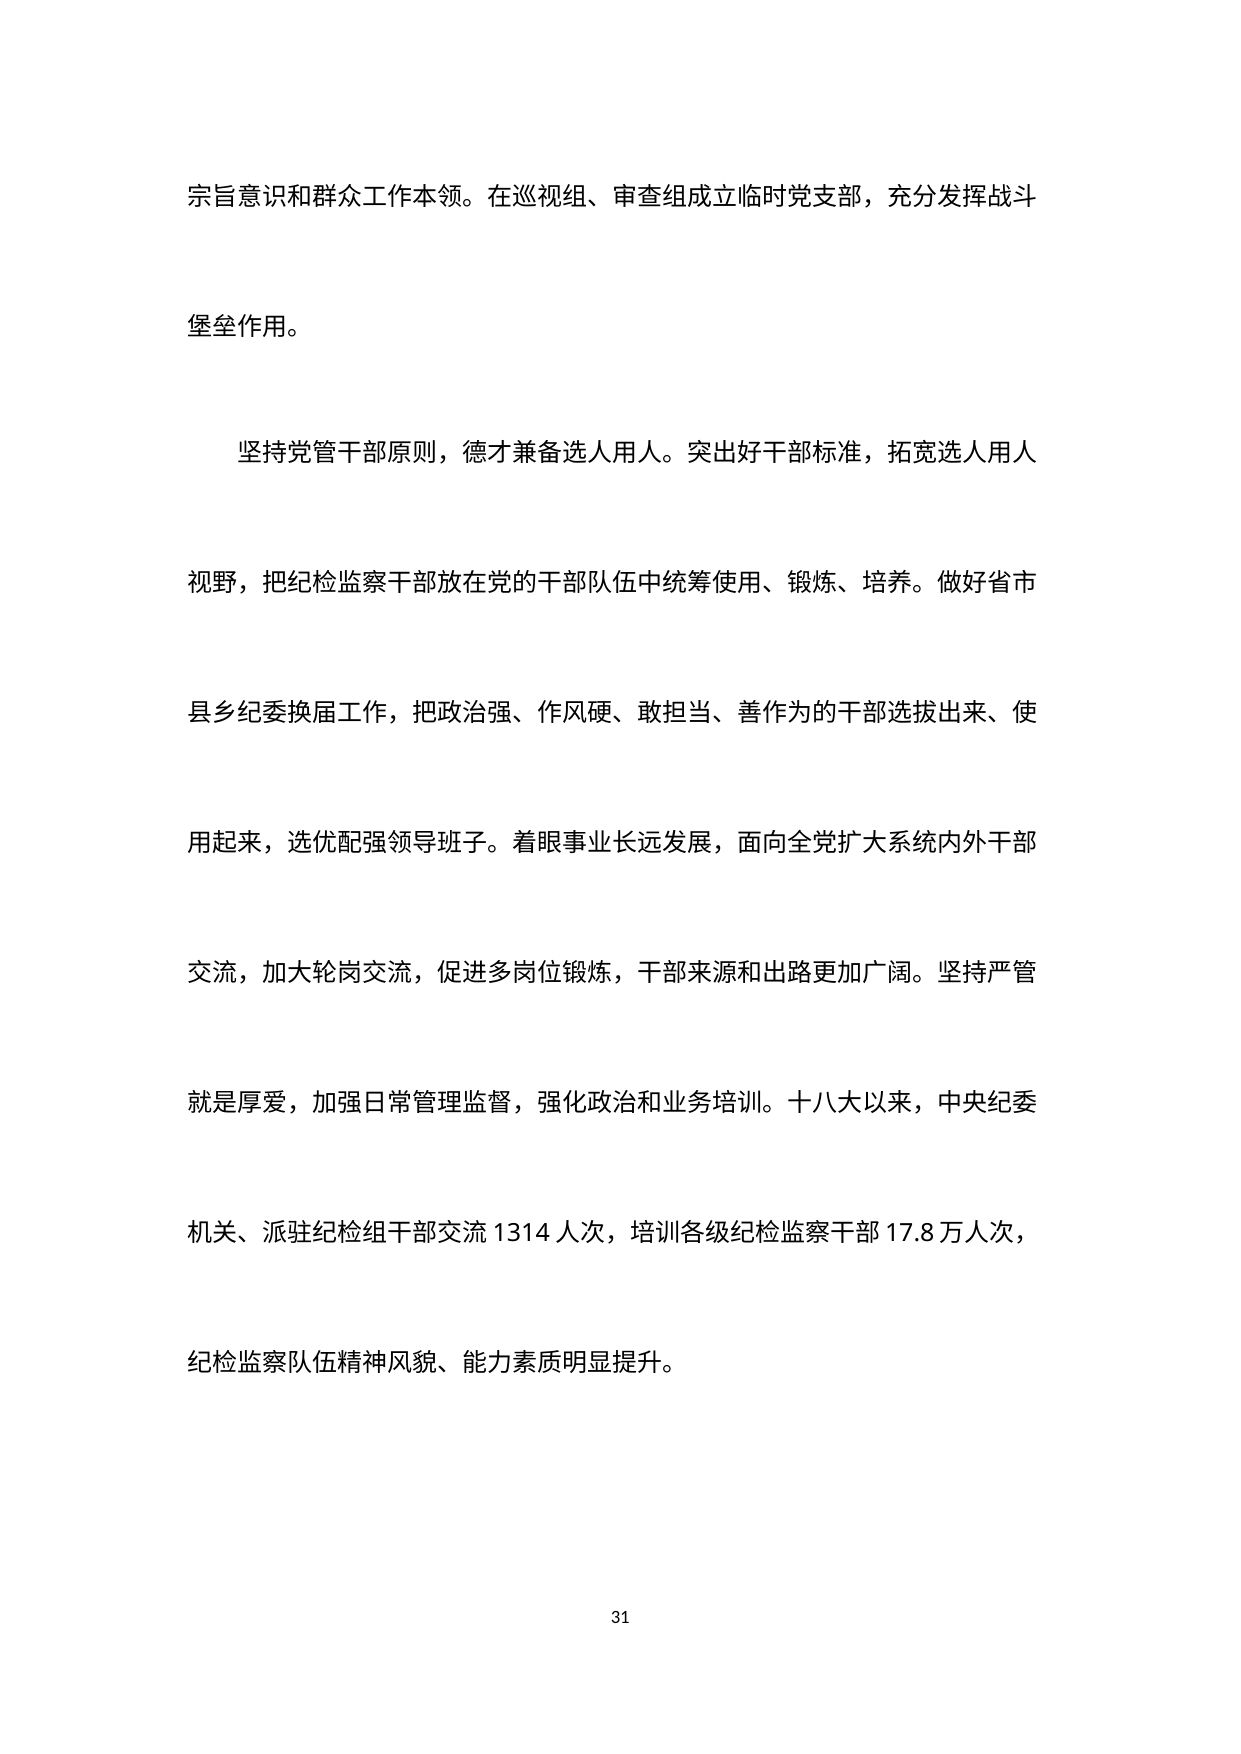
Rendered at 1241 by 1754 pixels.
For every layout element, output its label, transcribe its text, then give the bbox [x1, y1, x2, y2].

text 坚持党管干部原则，德才兼备选人用人。突出好干部标准，拓宽选人用人视野，把纪检监察干部放在党的干部队伍中统筹使用、锻炼、培养。做好省市县乡纪委换届工作，把政治强、作风硬、敢担当、善作为的干部选拔出来、使用起来，选优配强领导班子。着眼事业长远发展，面向全党扩大系统内外干部交流，加大轮岗交流，促进多岗位锻炼，干部来源和出路更加广阔。坚持严管就是厚爱，加强日常管理监督，强化政治和业务培训。十八大以来，中央纪委机关、派驻纪检组干部交流1314人次，培训各级纪检监察干部17.8万人次，纪检监察队伍精神风貌、能力素质明显提升。 [187, 418, 1053, 1393]
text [187, 162, 1053, 357]
